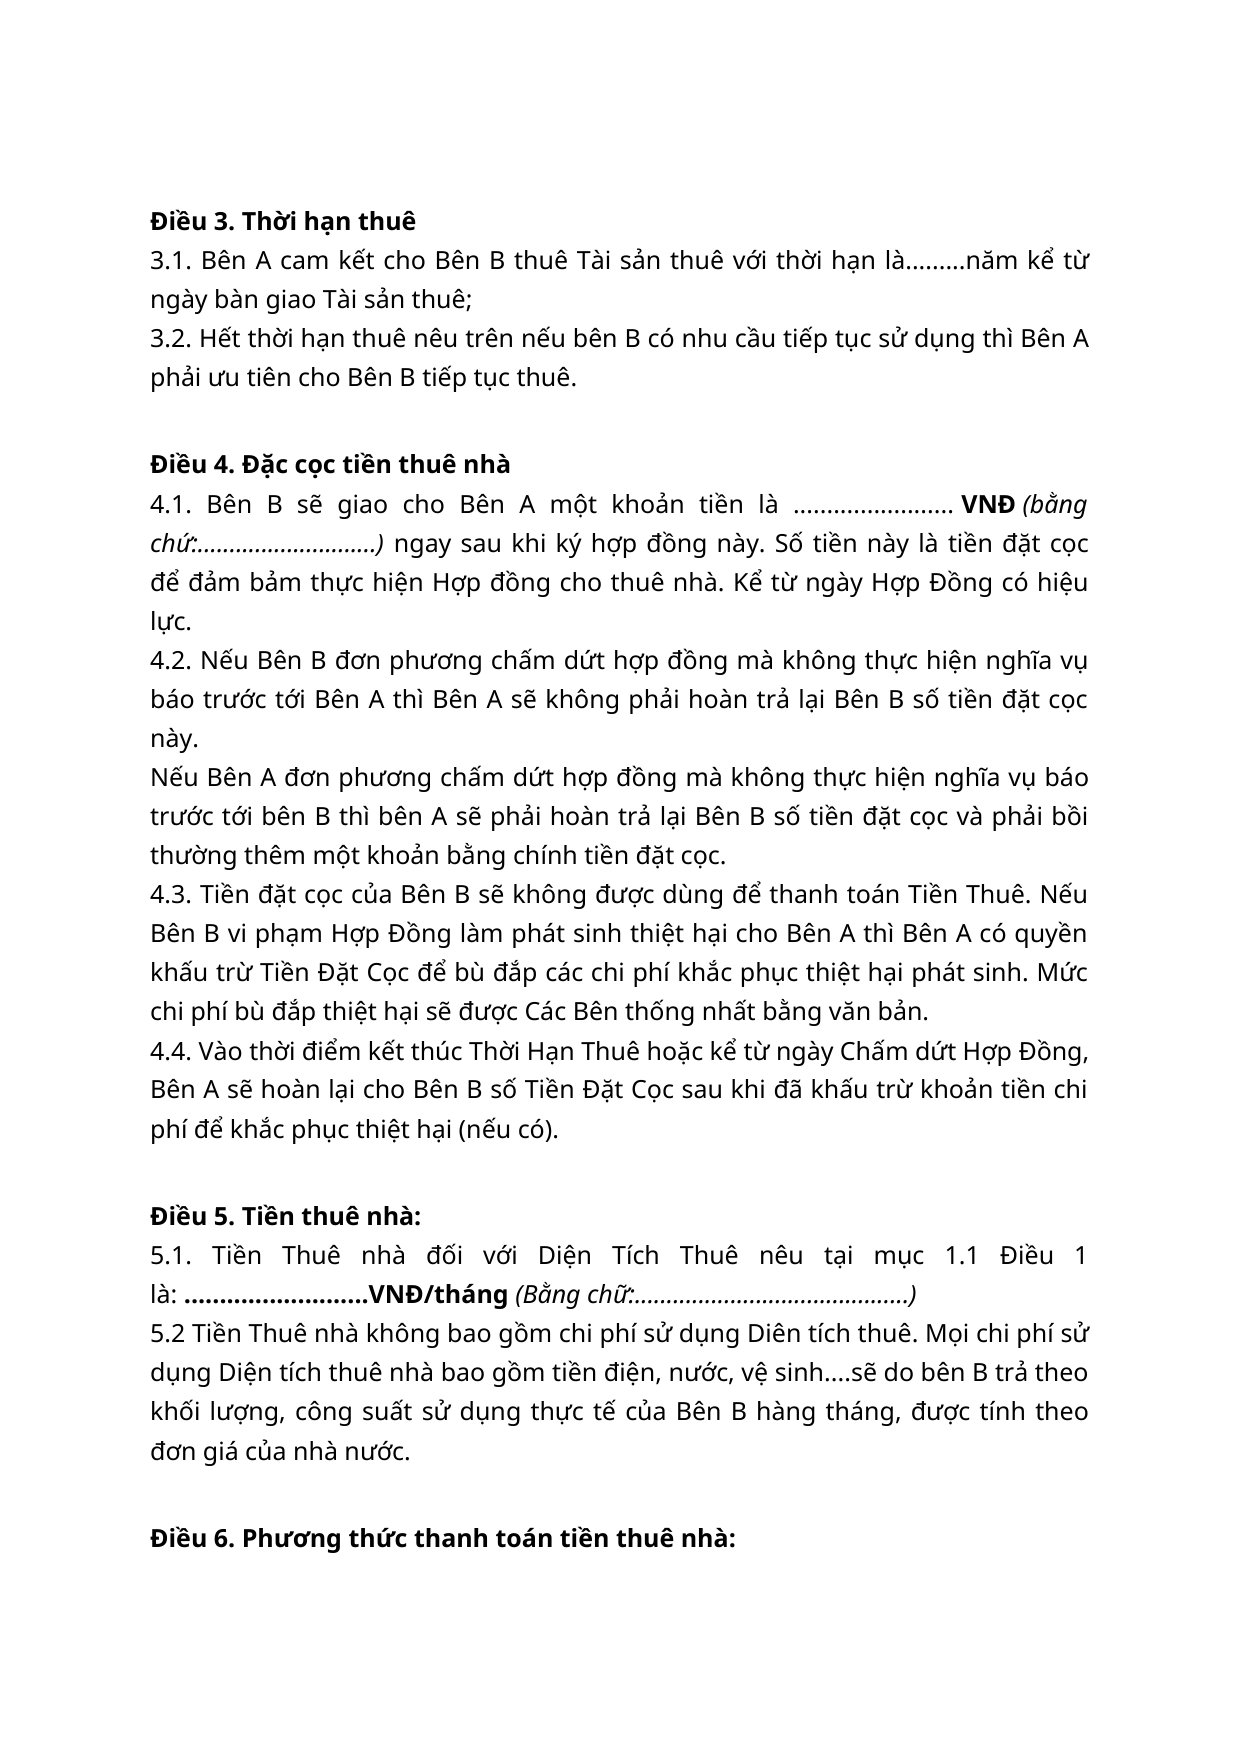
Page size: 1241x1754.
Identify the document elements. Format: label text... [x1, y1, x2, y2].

text Nếu Bên A đơn phương chấm dứt hợp đồng mà không thực hiện nghĩa vụ báo trước tới bên B thì bên A sẽ phải hoàn trả lại Bên B số tiền đặt cọc và phải bồi thường thêm một khoản bằng chính tiền đặt cọc. [150, 755, 1090, 872]
text Điều 6. Phương thức thanh toán tiền thuê nhà: [150, 1516, 1090, 1555]
text 5.2 Tiền Thuê nhà không bao gồm chi phí sử dụng Diên tích thuê. Mọi chi phí sử dụng Diện tích thuê nhà bao gồm tiền điện, nước, vệ sinh....sẽ do bên B trả theo khối lượng, công suất sử dụng thực tế của Bên B hàng tháng, được tính theo đơn giá của nhà nước. [150, 1311, 1090, 1467]
text 5.1. Tiền Thuê nhà đối với Diện Tích Thuê nêu tại mục 1.1 Điều 1 là: ..........................VNĐ/tháng (Bằng chữ:...........................................) [150, 1233, 1090, 1311]
text 3.2. Hết thời hạn thuê nêu trên nếu bên B có nhu cầu tiếp tục sử dụng thì Bên A phải ưu tiên cho Bên B tiếp tục thuê. [150, 316, 1090, 394]
text Điều 3. Thời hạn thuê [150, 198, 1090, 237]
text 3.1. Bên A cam kết cho Bên B thuê Tài sản thuê với thời hạn là.........năm kể từ ngày bàn giao Tài sản thuê; [150, 237, 1090, 316]
text 4.2. Nếu Bên B đơn phương chấm dứt hợp đồng mà không thực hiện nghĩa vụ báo trước tới Bên A thì Bên A sẽ không phải hoàn trả lại Bên B số tiền đặt cọc này. [150, 637, 1090, 755]
text 4.4. Vào thời điểm kết thúc Thời Hạn Thuê hoặc kể từ ngày Chấm dứt Hợp Đồng, Bên A sẽ hoàn lại cho Bên B số Tiền Đặt Cọc sau khi đã khấu trừ khoản tiền chi phí để khắc phục thiệt hại (nếu có). [150, 1028, 1090, 1145]
text Điều 5. Tiền thuê nhà: [150, 1194, 1090, 1233]
text 4.3. Tiền đặt cọc của Bên B sẽ không được dùng để thanh toán Tiền Thuê. Nếu Bên B vi phạm Hợp Đồng làm phát sinh thiệt hại cho Bên A thì Bên A có quyền khấu trừ Tiền Đặt Cọc để bù đắp các chi phí khắc phục thiệt hại phát sinh. Mức chi phí bù đắp thiệt hại sẽ được Các Bên thống nhất bằng văn bản. [150, 872, 1090, 1028]
text 4.1. Bên B sẽ giao cho Bên A một khoản tiền là ........................ VNĐ (bằng chứ:............................) ngay sau khi ký hợp đồng này. Số tiền này là tiền đặt cọc để đảm bảm thực hiện Hợp đồng cho thuê nhà. Kể từ ngày Hợp Đồng có hiệu lực. [150, 481, 1090, 637]
text Điều 4. Đặc cọc tiền thuê nhà [150, 442, 1090, 481]
